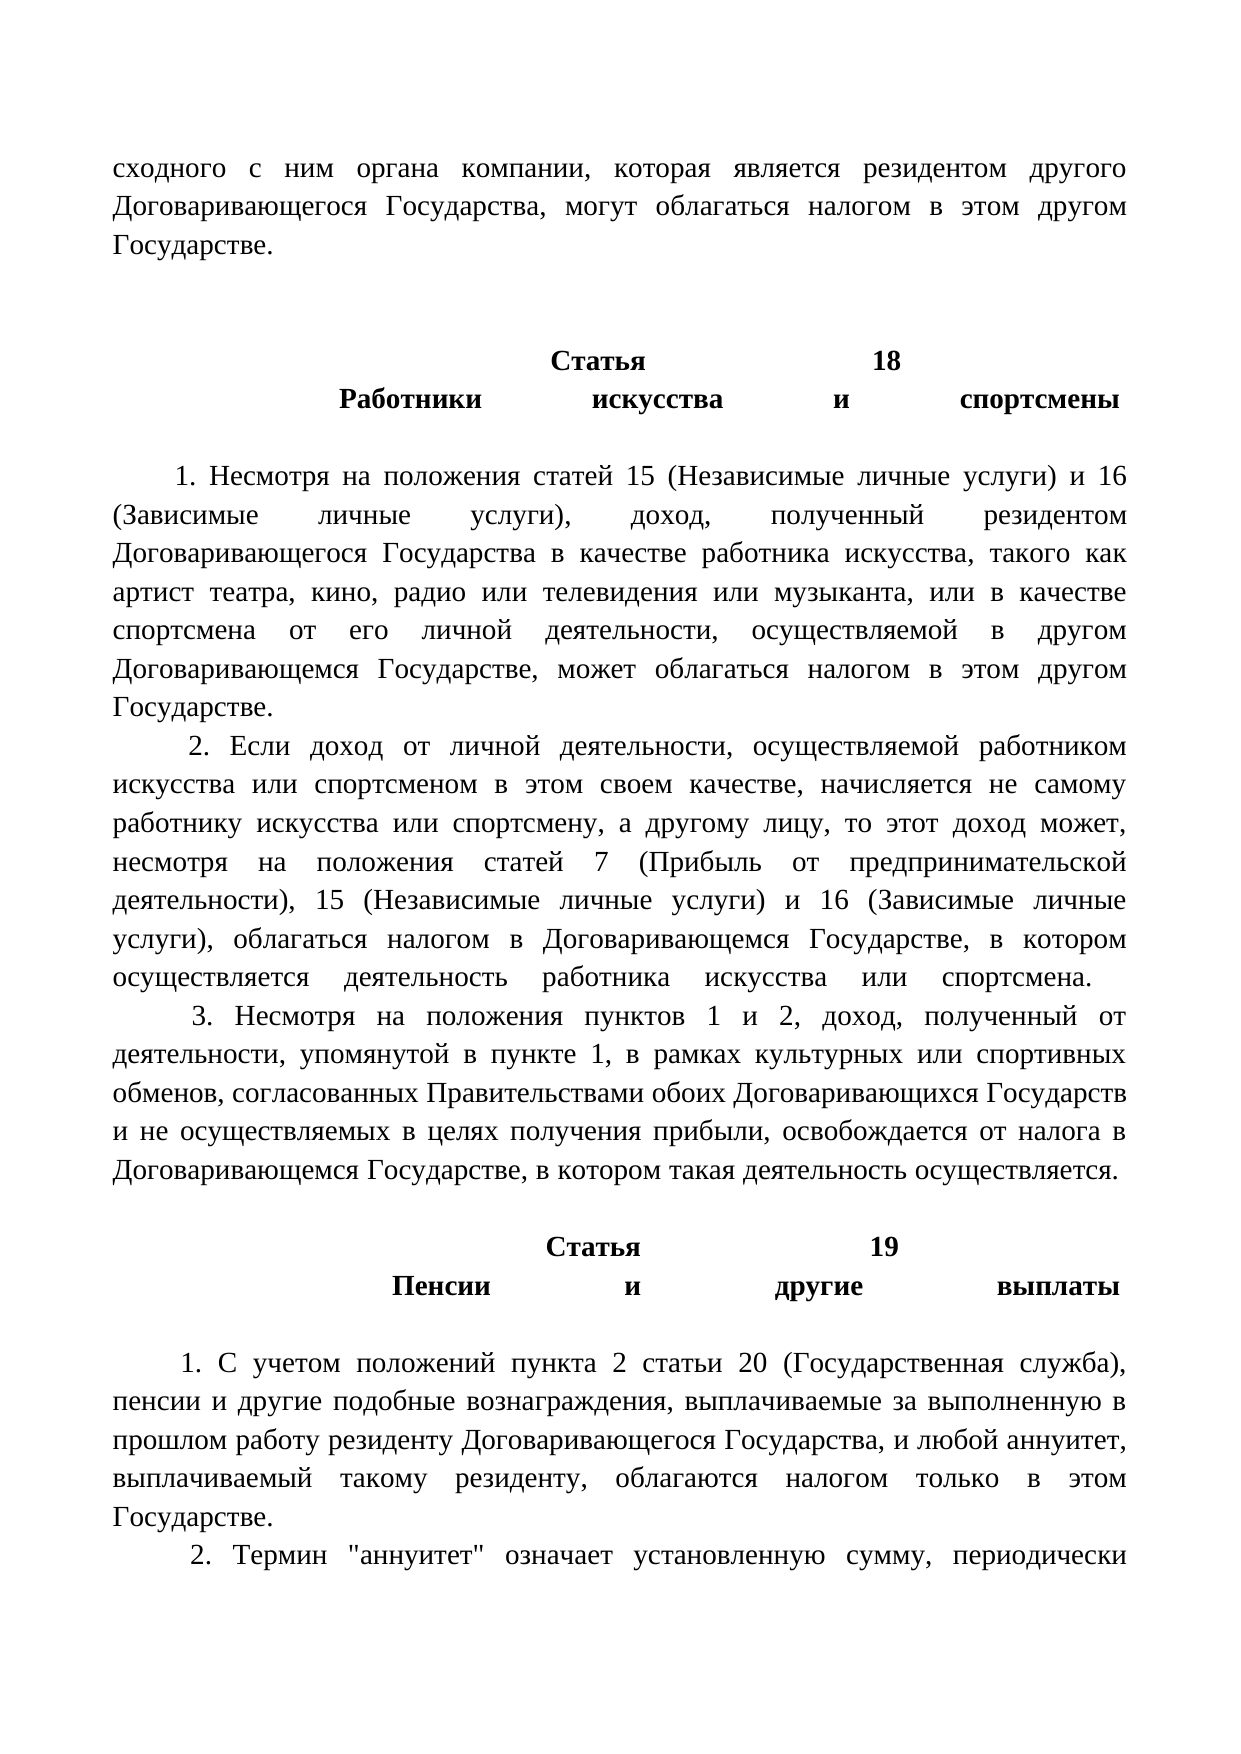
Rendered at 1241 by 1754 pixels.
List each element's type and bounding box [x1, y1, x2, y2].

text [112, 150, 1128, 1571]
